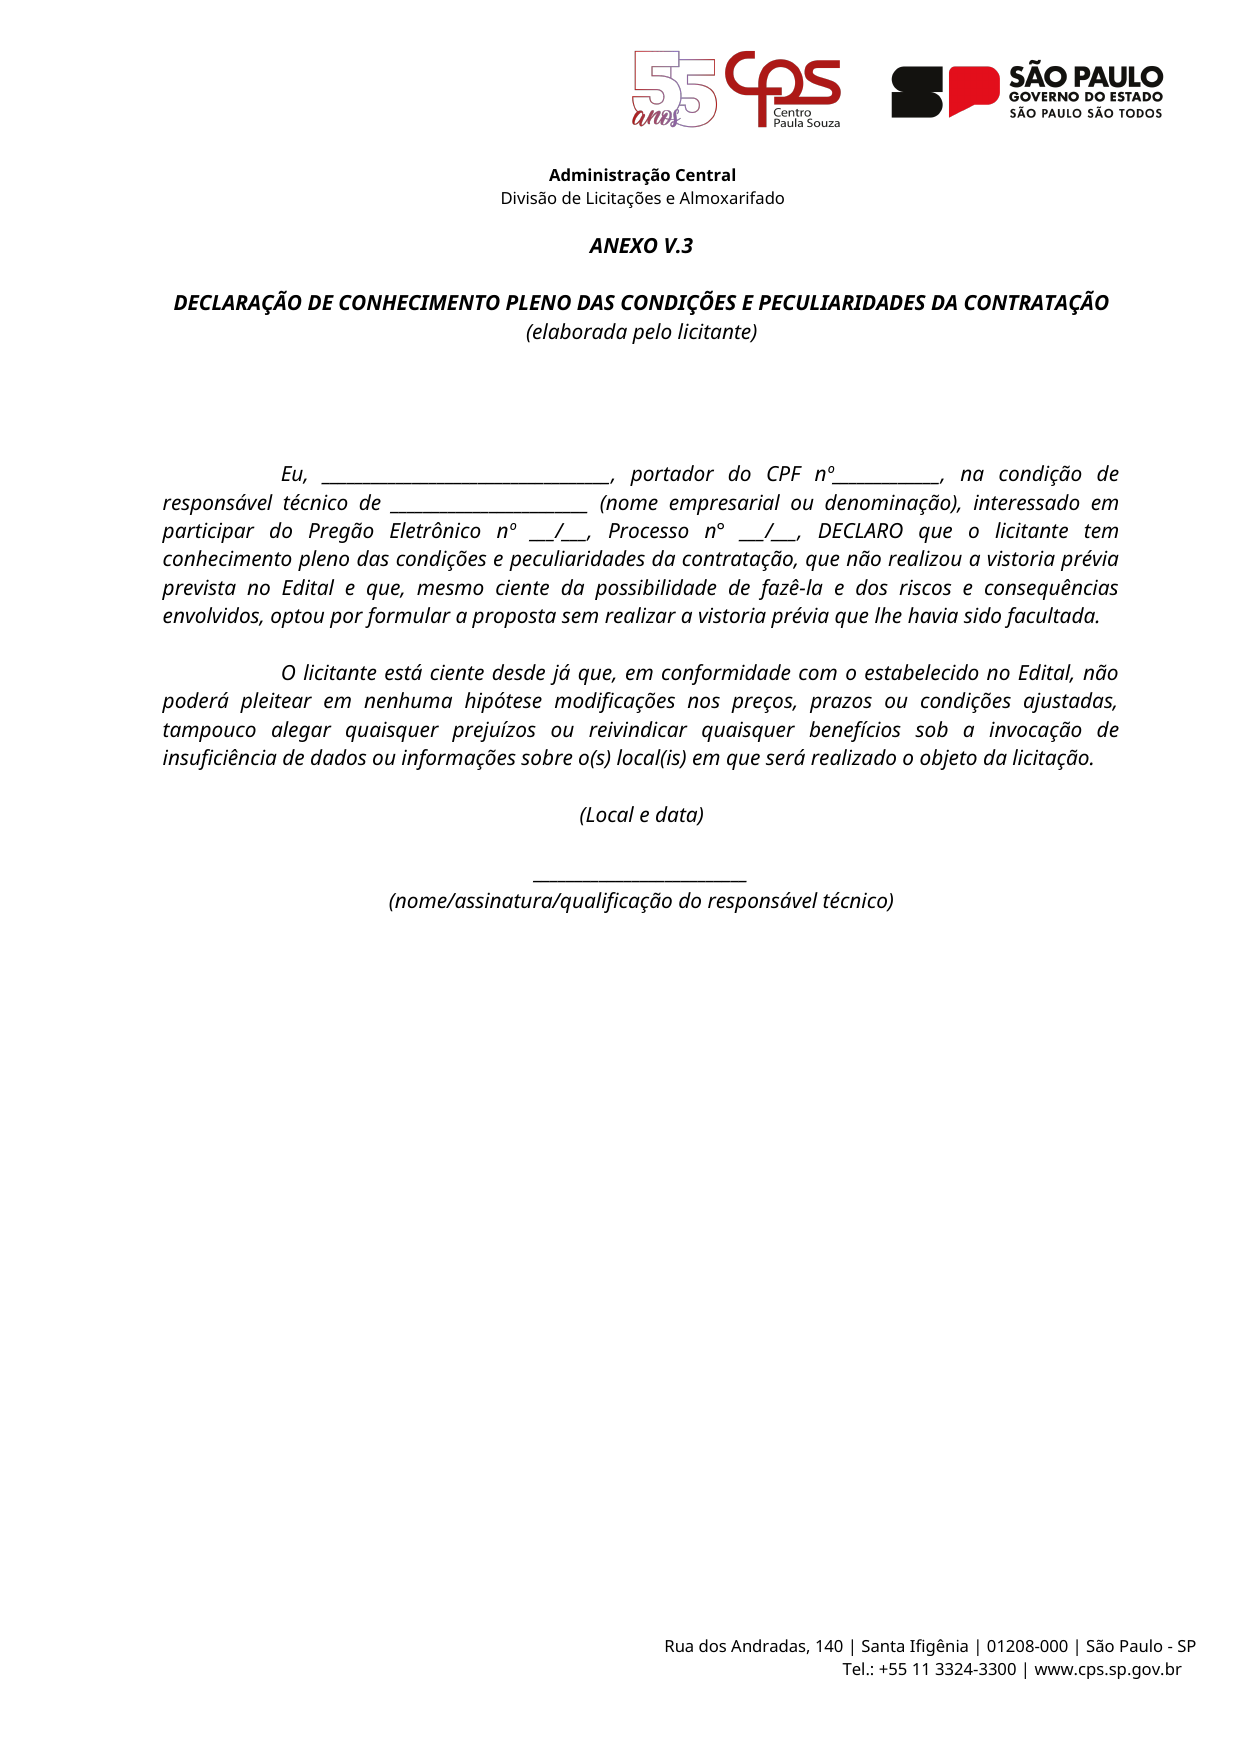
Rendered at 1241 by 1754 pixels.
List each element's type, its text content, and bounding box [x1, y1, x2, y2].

text DECLARAÇÃO DE CONHECIMENTO PLENO DAS CONDIÇÕES E PECULIARIDADES DA CONTRATAÇÃO [162, 288, 1123, 317]
text O licitante está ciente desde já que, em conformidade com o estabelecido no Edital, não poderá pleitear em nenhuma hipótese modificações nos preços, prazos ou condições ajustadas, tampouco alegar quaisquer prejuízos ou reivindicar quaisquer benefícios sob a invocação de insuficiência de dados ou informações sobre o(s) local(is) em que será realizado o objeto da licitação. [162, 658, 1123, 772]
text ANEXO V.3 [162, 232, 1123, 260]
picture [580, 15, 1214, 169]
text (nome/assinatura/qualificação do responsável técnico) [162, 886, 1123, 914]
text (elaborada pelo licitante) [162, 317, 1123, 345]
text __________________________ [162, 857, 1123, 886]
text Eu, ___________________________________, portador do CPF nº_____________, na condição de responsável técnico de ________________________ (nome empresarial ou denominação), interessado em participar do Pregão Eletrônico nº ___/___, Processo n° ___/___, DECLARO que o licitante tem conhecimento pleno das condições e peculiaridades da contratação, que não realizou a vistoria prévia prevista no Edital e que, mesmo ciente da possibilidade de fazê-la e dos riscos e consequências envolvidos, optou por formular a proposta sem realizar a vistoria prévia que lhe havia sido facultada. [162, 459, 1123, 630]
text (Local e data) [162, 800, 1123, 829]
